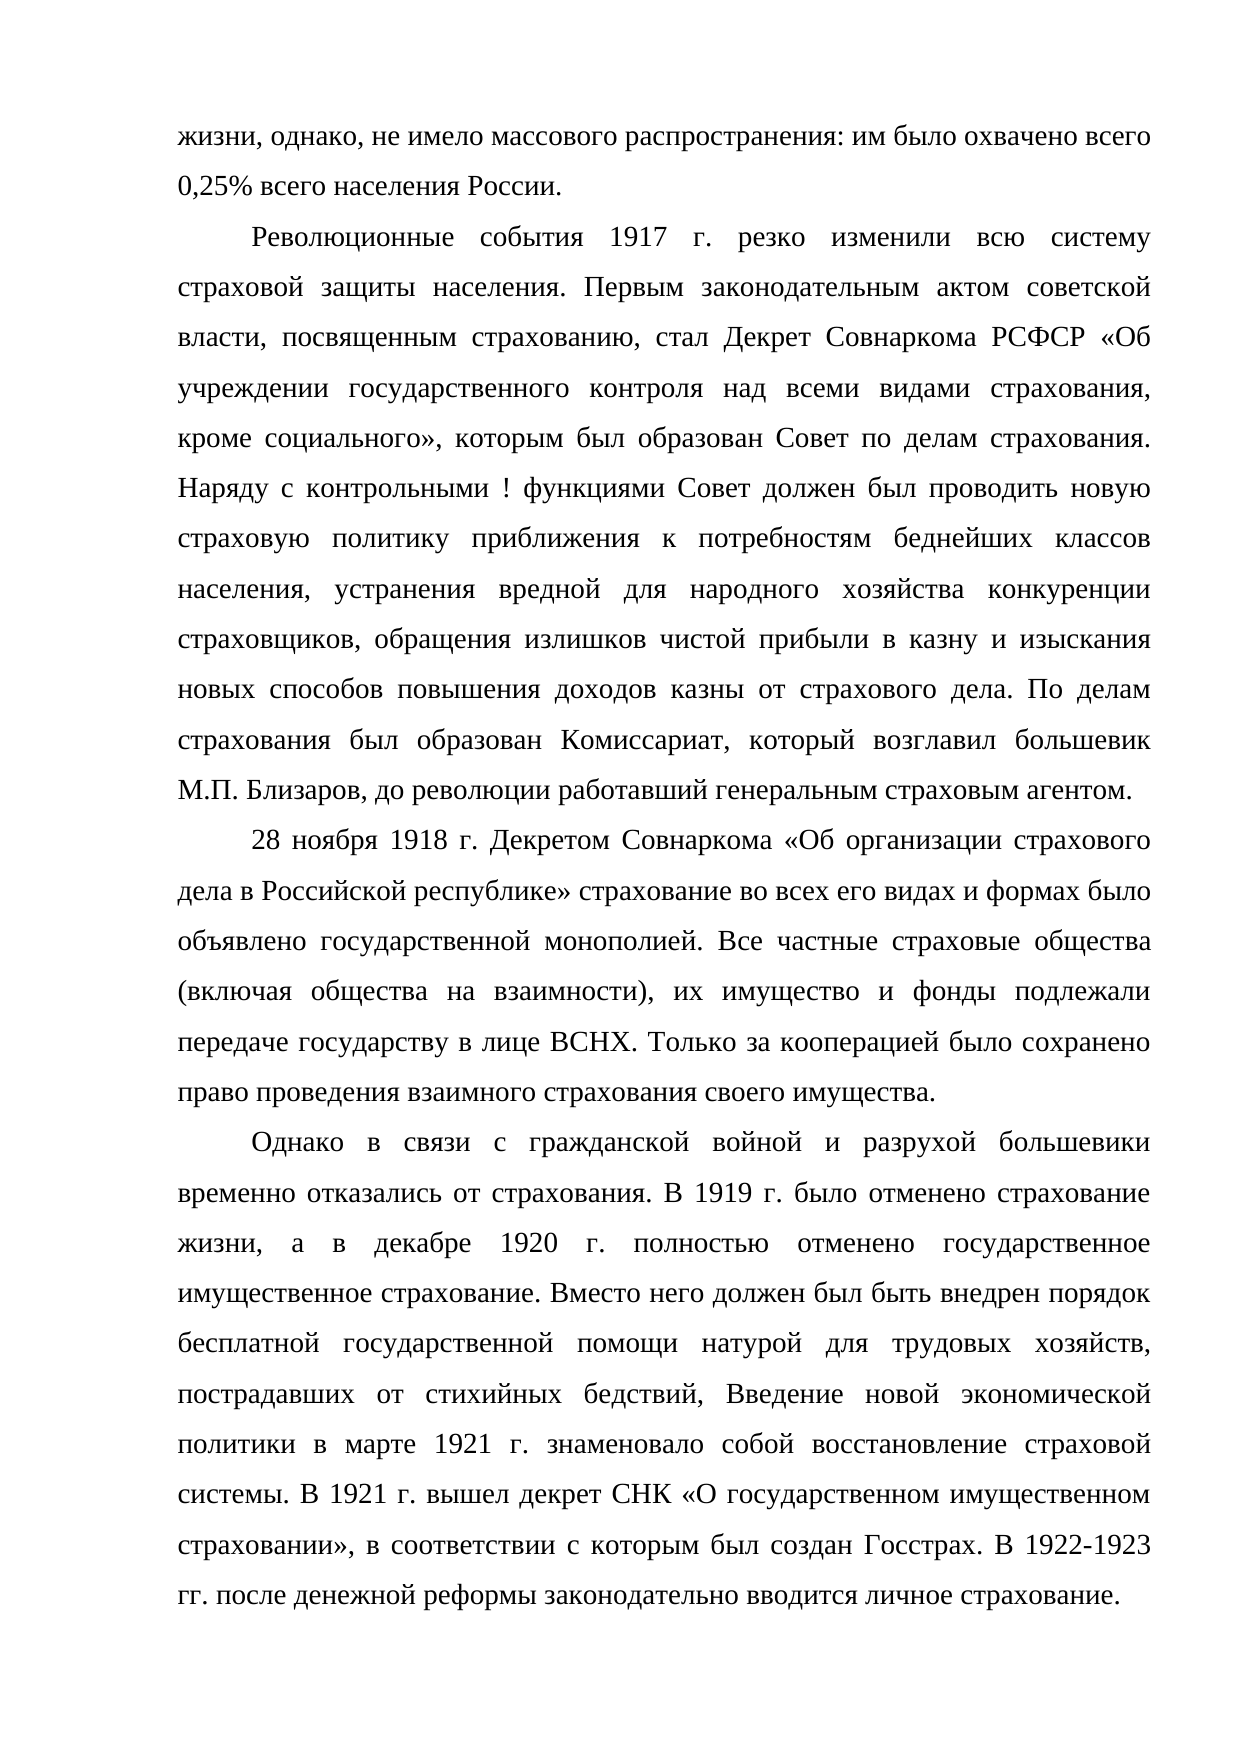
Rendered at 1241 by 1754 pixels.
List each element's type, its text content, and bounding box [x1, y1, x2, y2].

text Революционные события 1917 г. резко изменили всю систему страховой защиты населения. Первым законодательным актом советской власти, посвященным страхованию, стал Декрет Совнаркома РСФСР «Об учреждении государственного контроля над всеми видами страхования, кроме социального», которым был образован Совет по делам страхования. Наряду с контрольными ! функциями Совет должен был проводить новую страховую политику приближения к потребностям беднейших классов населения, устранения вредной для народного хозяйства конкуренции страховщиков, обращения излишков чистой прибыли в казну и изыскания новых способов повышения доходов казны от страхового дела. По делам страхования был образован Комиссариат, который возглавил большевик М.П. Близаров, до революции работавший генеральным страховым агентом. [177, 219, 1152, 806]
text 28 ноября 1918 г. Декретом Совнаркома «Об организации страхового дела в Российской республике» страхование во всех его видах и формах было объявлено государственной монополией. Bсе частные страховые общества (включая общества на взаимности), их имущество и фонды подлежали передаче государству в лице ВСНХ. Только за кооперацией было сохранено право проведения взаимного страхования своего имущества. [177, 822, 1152, 1108]
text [177, 118, 1152, 202]
text Однако в связи с гражданской войной и разрухой большевики временно отказались от страхования. В 1919 г. было отменено страхование жизни, а в декабре 1920 г. полностью отменено государственное имущественное страхование. Вместо него должен был быть внедрен порядок бесплатной государственной помощи натурой для трудовых хозяйств, пострадавших от стихийных бедствий, Введение новой экономической политики в марте 1921 г. знаменовало собой восстановление страховой системы. В 1921 г. вышел декрет СНК «О государственном имущественном страховании», в соответствии с которым был создан Госстрах. В 1922-1923 гг. после денежной реформы законодательно вводится личное страхование. [177, 1124, 1152, 1611]
